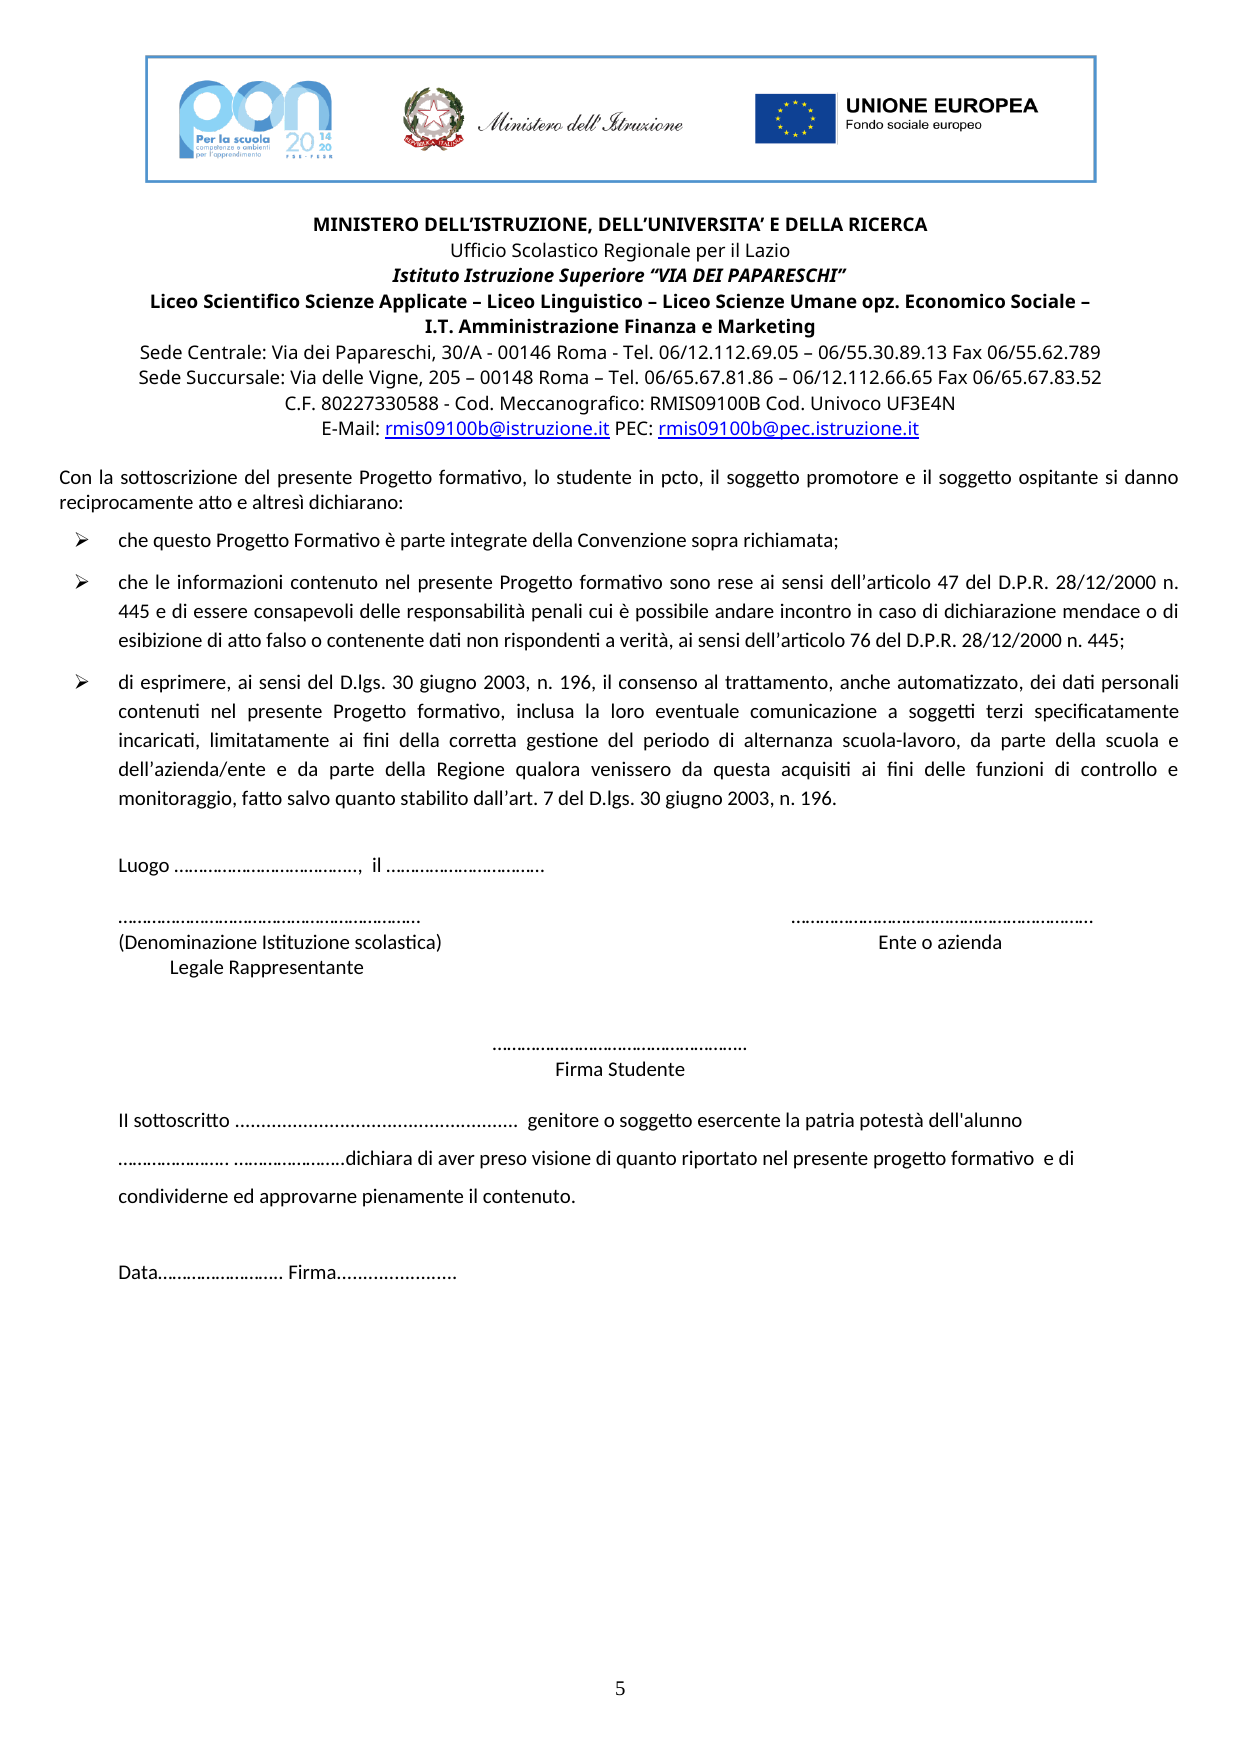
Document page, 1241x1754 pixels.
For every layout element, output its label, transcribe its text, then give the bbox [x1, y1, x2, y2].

text Firma Studente [118, 1056, 1122, 1081]
text Luogo ……………………………….., il …………………………… [118, 853, 1122, 878]
text ……………………………………………………… ……………………………………………………… [118, 903, 1122, 929]
list che questo Progetto Formativo è parte integrate della Convenzione sopra richiamata; [74, 527, 1181, 553]
list di esprimere, ai sensi del D.lgs. 30 giugno 2003, n. 196, il consenso al trattamento, anche automatizzato, dei dati personali contenuti nel presente Progetto formativo, inclusa la loro eventuale comunicazione a soggetti terzi specificatamente incaricati, limitatamente ai fini della corretta gestione del periodo di alternanza scuola-lavoro, da parte della scuola e dell’azienda/ente e da parte della Regione qualora venissero da questa acquisiti ai fini delle funzioni di controllo e monitoraggio, fatto salvo quanto stabilito dall’art. 7 del D.lgs. 30 giugno 2003, n. 196. [74, 669, 1181, 811]
picture [130, 39, 1111, 199]
text …………………………………………….. [118, 1031, 1122, 1056]
text Legale Rappresentante [118, 954, 1122, 980]
text (Denominazione Istituzione scolastica) Ente o azienda [118, 929, 1122, 954]
text II sottoscritto ...................................................... genitore o soggetto esercente la patria potestà dell'alunno ………………….. …………………..dichiara di aver preso visione di quanto riportato nel presente progetto formativo e di condividerne ed approvarne pienamente il contenuto. [118, 1107, 1122, 1208]
list che le informazioni contenuto nel presente Progetto formativo sono rese ai sensi dell’articolo 47 del D.P.R. 28/12/2000 n. 445 e di essere consapevoli delle responsabilità penali cui è possibile andare incontro in caso di dichiarazione mendace o di esibizione di atto falso o contenente dati non rispondenti a verità, ai sensi dell’articolo 76 del D.P.R. 28/12/2000 n. 445; [74, 569, 1181, 653]
text Con la sottoscrizione del presente Progetto formativo, lo studente in pcto, il soggetto promotore e il soggetto ospitante si danno reciprocamente atto e altresì dichiarano: [59, 464, 1181, 515]
text Data…………………….. Firma....................... [118, 1259, 1122, 1285]
